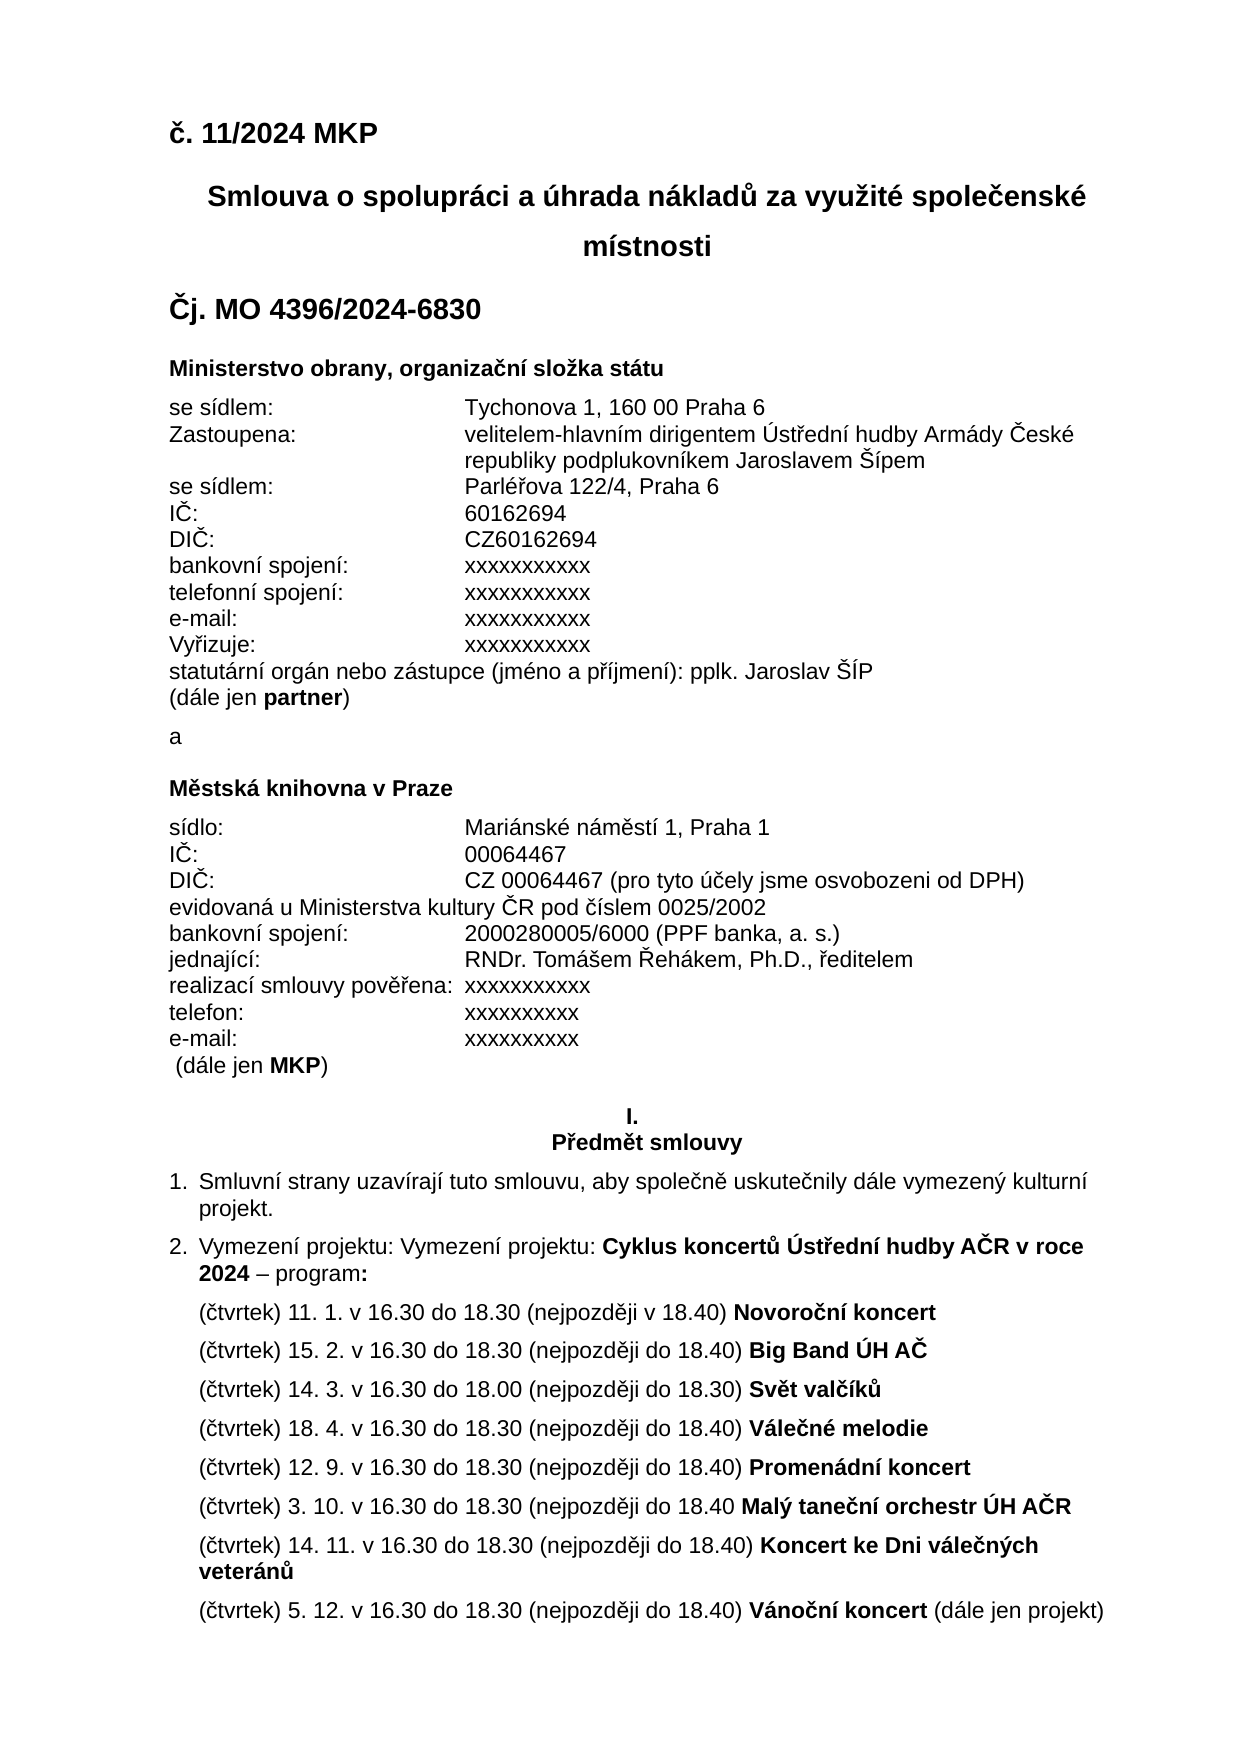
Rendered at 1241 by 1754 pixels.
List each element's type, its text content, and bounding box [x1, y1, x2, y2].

text evidovaná u Ministerstva kultury ČR pod číslem 0025/2002 [169, 893, 1125, 920]
list Vymezení projektu: Vymezení projektu: Cyklus koncertů Ústřední hudby AČR v roce 2024 – program: [169, 1233, 1125, 1286]
text (čtvrtek) 5. 12. v 16.30 do 18.30 (nejpozději do 18.40) Vánoční koncert (dále jen projekt) [198, 1597, 1125, 1623]
text (čtvrtek) 12. 9. v 16.30 do 18.30 (nejpozději do 18.40) Promenádní koncert [198, 1454, 1125, 1480]
text Čj. MO 4396/2024-6830 [169, 292, 1125, 325]
text telefon: xxxxxxxxxx [169, 999, 1125, 1025]
text IČ: 00064467 [169, 841, 1125, 867]
text a [169, 723, 1125, 749]
subtitle č. 11/2024 MKP [169, 116, 1125, 149]
text se sídlem: Parléřova 122/4, Praha 6 [169, 473, 1125, 499]
text bankovní spojení: xxxxxxxxxxx [169, 552, 1125, 579]
text statutární orgán nebo zástupce (jméno a příjmení): pplk. Jaroslav ŠÍP [169, 658, 1125, 684]
text (čtvrtek) 14. 3. v 16.30 do 18.00 (nejpozději do 18.30) Svět valčíků [198, 1376, 1125, 1403]
text bankovní spojení: 2000280005/6000 (PPF banka, a. s.) [169, 920, 1125, 946]
text jednající: RNDr. Tomášem Řehákem, Ph.D., ředitelem [169, 946, 1125, 972]
text e-mail: xxxxxxxxxxx [169, 605, 1125, 631]
text (čtvrtek) 18. 4. v 16.30 do 18.30 (nejpozději do 18.40) Válečné melodie [198, 1415, 1125, 1441]
text (čtvrtek) 15. 2. v 16.30 do 18.30 (nejpozději do 18.40) Big Band ÚH AČ [198, 1337, 1125, 1364]
text DIČ: CZ60162694 [169, 526, 1125, 552]
text e-mail: xxxxxxxxxx [169, 1025, 1125, 1052]
text telefonní spojení: xxxxxxxxxxx [169, 579, 1125, 605]
text Zastoupena: velitelem-hlavním dirigentem Ústřední hudby Armády České republiky podplukovníkem Jaroslavem Šípem [169, 421, 1125, 473]
text (dále jen MKP) [169, 1052, 1125, 1078]
text Ministerstvo obrany, organizační složka státu [169, 355, 1125, 381]
text (dále jen partner) [169, 684, 1125, 710]
text (čtvrtek) 11. 1. v 16.30 do 18.30 (nejpozději v 18.40) Novoroční koncert [198, 1298, 1125, 1325]
text realizací smlouvy pověřena: xxxxxxxxxxx [169, 972, 1125, 999]
text sídlo: Mariánské náměstí 1, Praha 1 [169, 814, 1125, 841]
text Městská knihovna v Praze [169, 775, 1125, 801]
list Smluvní strany uzavírají tuto smlouvu, aby společně uskutečnily dále vymezený kulturní projekt. [169, 1168, 1125, 1221]
text (čtvrtek) 14. 11. v 16.30 do 18.30 (nejpozději do 18.40) Koncert ke Dni válečných veteránů [198, 1532, 1125, 1584]
subtitle Předmět smlouvy [169, 1129, 1125, 1156]
subtitle Smlouva o spolupráci a úhrada nákladů za využité společenské místnosti [169, 179, 1125, 263]
text DIČ: CZ 00064467 (pro tyto účely jsme osvobozeni od DPH) [169, 867, 1125, 893]
text Vyřizuje: xxxxxxxxxxx [169, 631, 1125, 658]
text (čtvrtek) 3. 10. v 16.30 do 18.30 (nejpozději do 18.40 Malý taneční orchestr ÚH AČR [198, 1493, 1125, 1519]
text se sídlem: Tychonova 1, 160 00 Praha 6 [169, 394, 1125, 421]
text IČ: 60162694 [169, 499, 1125, 526]
